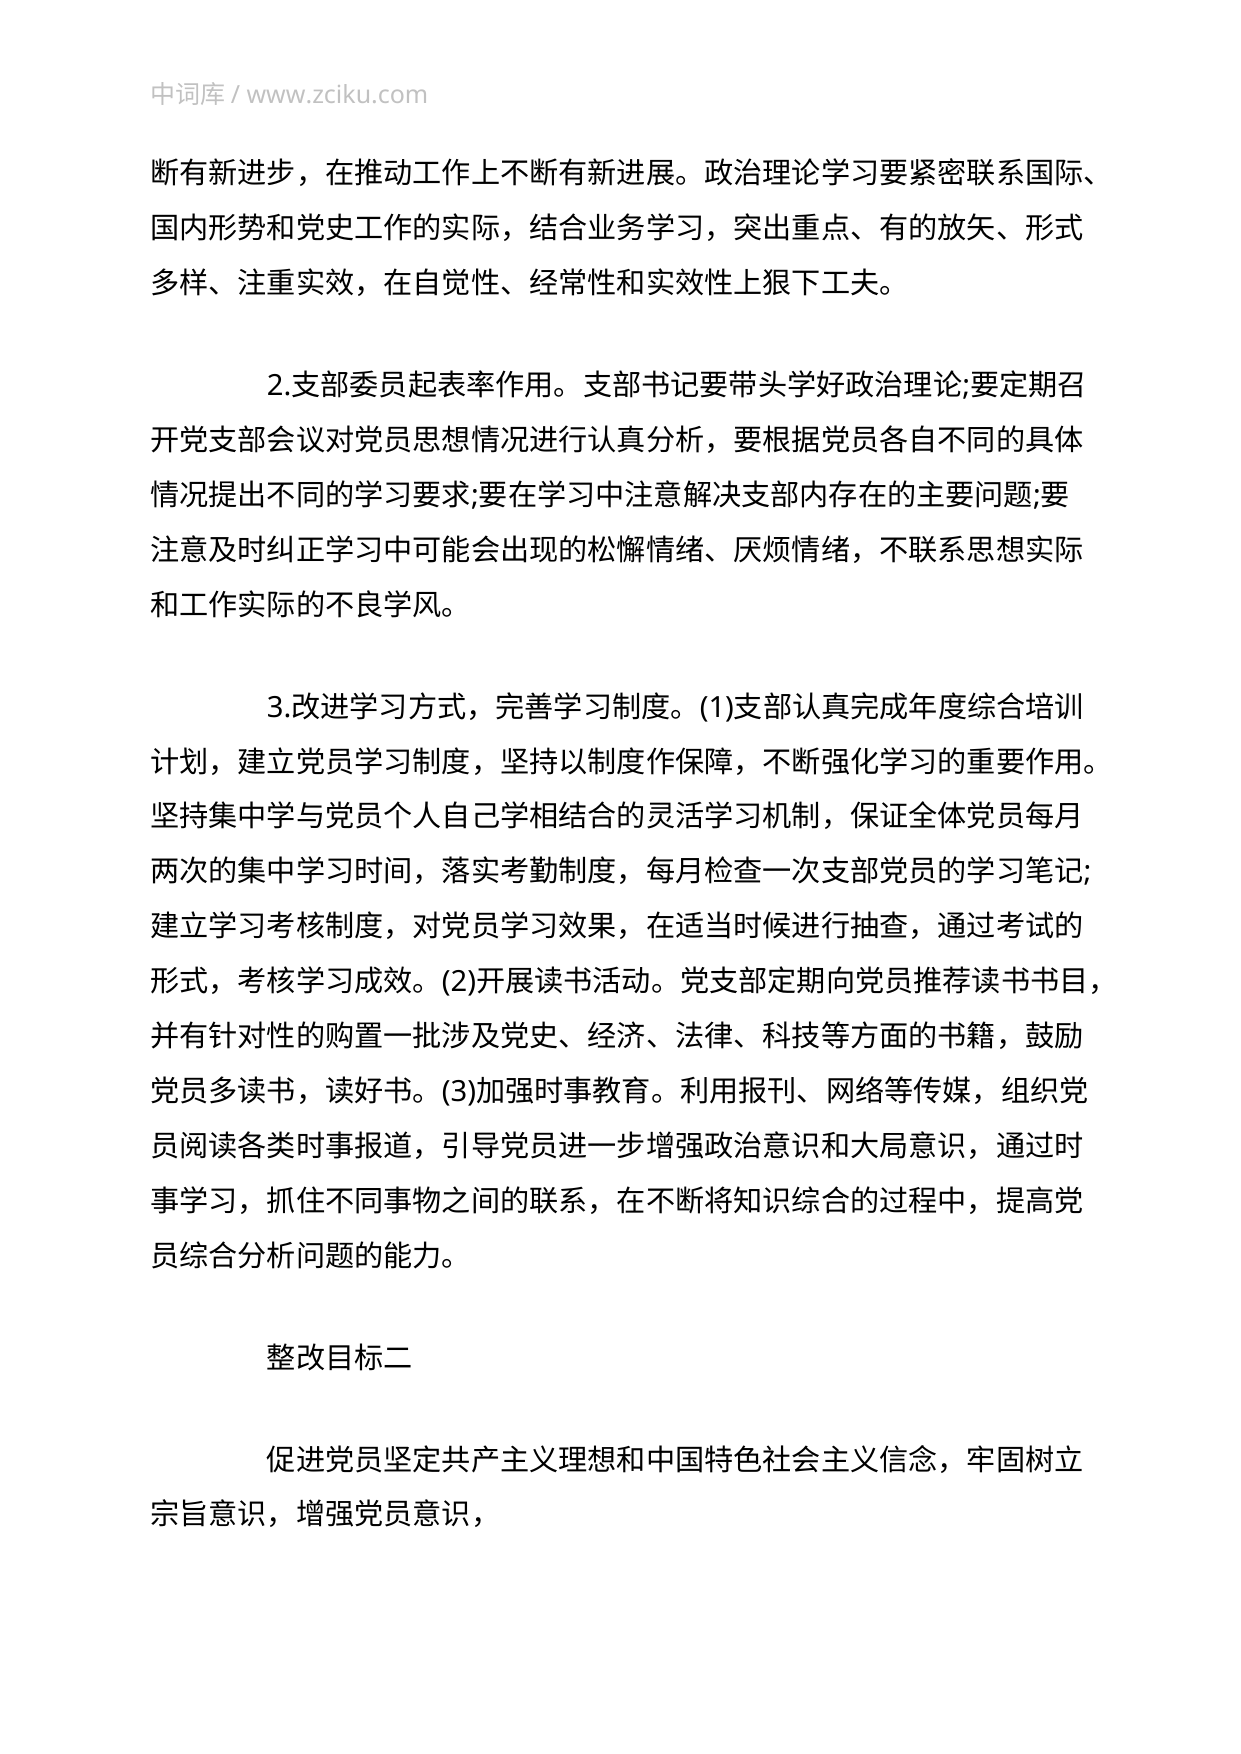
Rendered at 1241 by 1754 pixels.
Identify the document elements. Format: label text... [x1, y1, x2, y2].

text 3.改进学习方式，完善学习制度。(1)支部认真完成年度综合培训计划，建立党员学习制度，坚持以制度作保障，不断强化学习的重要作用。坚持集中学与党员个人自己学相结合的灵活学习机制，保证全体党员每月两次的集中学习时间，落实考勤制度，每月检查一次支部党员的学习笔记;建立学习考核制度，对党员学习效果，在适当时候进行抽查，通过考试的形式，考核学习成效。(2)开展读书活动。党支部定期向党员推荐读书书目，并有针对性的购置一批涉及党史、经济、法律、科技等方面的书籍，鼓励党员多读书，读好书。(3)加强时事教育。利用报刊、网络等传媒，组织党员阅读各类时事报道，引导党员进一步增强政治意识和大局意识，通过时事学习，抓住不同事物之间的联系，在不断将知识综合的过程中，提高党员综合分析问题的能力。 [150, 683, 1090, 1275]
text 2.支部委员起表率作用。支部书记要带头学好政治理论;要定期召开党支部会议对党员思想情况进行认真分析，要根据党员各自不同的具体情况提出不同的学习要求;要在学习中注意解决支部内存在的主要问题;要注意及时纠正学习中可能会出现的松懈情绪、厌烦情绪，不联系思想实际和工作实际的不良学风。 [150, 362, 1090, 624]
text 促进党员坚定共产主义理想和中国特色社会主义信念，牢固树立宗旨意识，增强党员意识， [150, 1436, 1090, 1533]
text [150, 150, 1090, 302]
text 整改目标二 [150, 1334, 1090, 1377]
